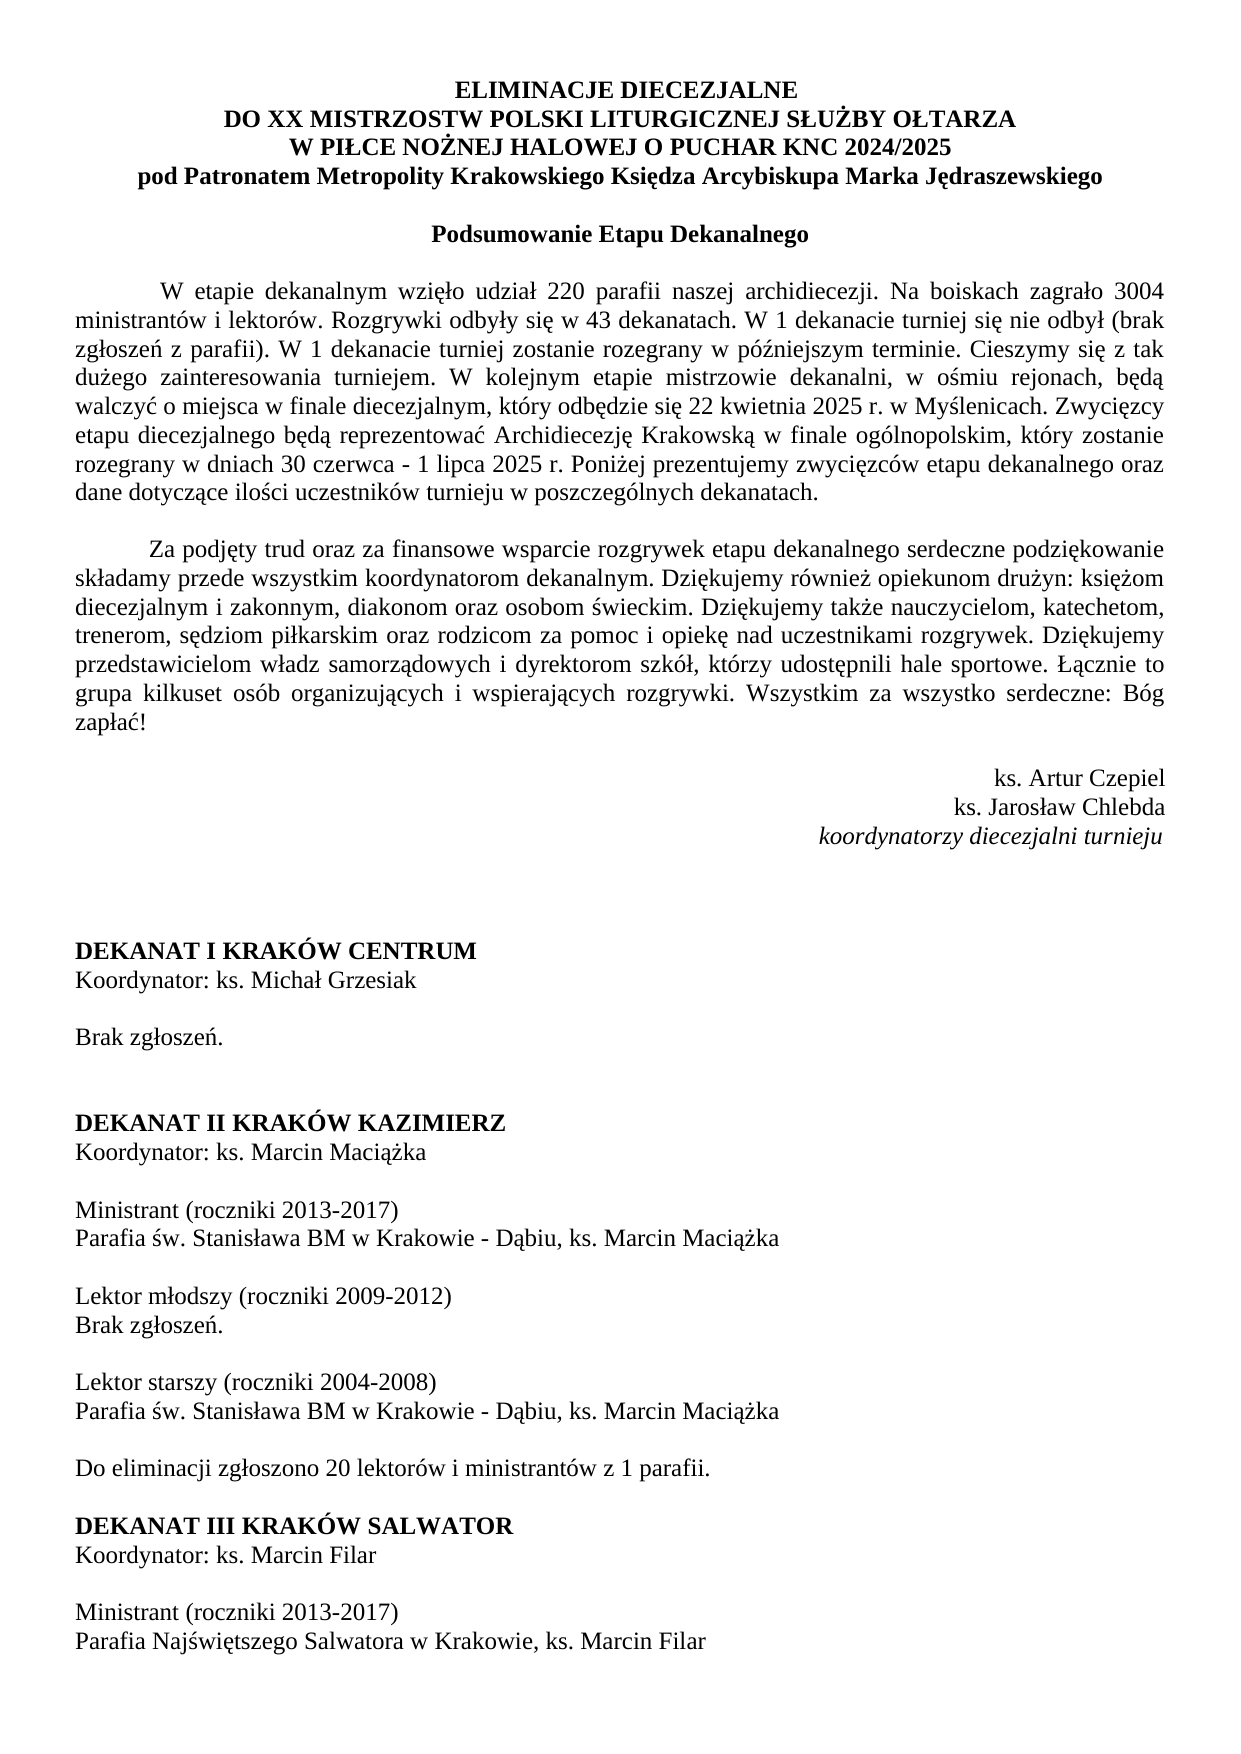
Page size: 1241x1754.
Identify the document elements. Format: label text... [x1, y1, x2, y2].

text DO XX MISTRZOSTW POLSKI LITURGICZNEJ SŁUŻBY OŁTARZA [75, 104, 1165, 132]
text DEKANAT I KRAKÓW CENTRUM [75, 936, 1165, 965]
text DEKANAT III KRAKÓW SALWATOR [75, 1511, 1165, 1540]
text Parafia św. Stanisława BM w Krakowie - Dąbiu, ks. Marcin Maciążka [75, 1396, 1165, 1425]
text pod Patronatem Metropolity Krakowskiego Księdza Arcybiskupa Marka Jędraszewskiego [75, 161, 1165, 190]
text Parafia Najświętszego Salwatora w Krakowie, ks. Marcin Filar [75, 1626, 1165, 1655]
text W PIŁCE NOŻNEJ HALOWEJ O PUCHAR KNC 2024/2025 [75, 132, 1165, 161]
text DEKANAT II KRAKÓW Kazimierz [75, 1108, 1165, 1137]
text Parafia św. Stanisława BM w Krakowie - Dąbiu, ks. Marcin Maciążka [75, 1223, 1165, 1252]
text Ministrant (roczniki 2013-2017) [75, 1195, 1165, 1223]
text Koordynator: ks. Marcin Filar [75, 1540, 1165, 1568]
text Lektor starszy (roczniki 2004-2008) [75, 1367, 1165, 1396]
text Koordynator: ks. Marcin Maciążka [75, 1137, 1165, 1166]
text Lektor młodszy (roczniki 2009-2012) [75, 1281, 1165, 1310]
text Do eliminacji zgłoszono 20 lektorów i ministrantów z 1 parafii. [75, 1453, 1165, 1482]
text Za podjęty trud oraz za finansowe wsparcie rozgrywek etapu dekanalnego serdeczne podziękowanie składamy przede wszystkim koordynatorom dekanalnym. Dziękujemy również opiekunom drużyn: księżom diecezjalnym i zakonnym, diakonom oraz osobom świeckim. Dziękujemy także nauczycielom, katechetom, trenerom, sędziom piłkarskim oraz rodzicom za pomoc i opiekę nad uczestnikami rozgrywek. Dziękujemy przedstawicielom władz samorządowych i dyrektorom szkół, którzy udostępnili hale sportowe. Łącznie to grupa kilkuset osób organizujących i wspierających rozgrywki. Wszystkim za wszystko serdeczne: Bóg zapłać! [75, 534, 1165, 736]
text Podsumowanie Etapu Dekanalnego [75, 219, 1165, 247]
text Brak zgłoszeń. [75, 1022, 1165, 1051]
text koordynatorzy diecezjalni turnieju [75, 821, 1165, 850]
text ELIMINACJE DIECEZJALNE [75, 75, 1165, 104]
text W etapie dekanalnym wzięło udział 220 parafii naszej archidiecezji. Na boiskach zagrało 3004 ministrantów i lektorów. Rozgrywki odbyły się w 43 dekanatach. W 1 dekanacie turniej się nie odbył (brak zgłoszeń z parafii). W 1 dekanacie turniej zostanie rozegrany w późniejszym terminie. Cieszymy się z tak dużego zainteresowania turniejem. W kolejnym etapie mistrzowie dekanalni, w ośmiu rejonach, będą walczyć o miejsca w finale diecezjalnym, który odbędzie się 22 kwietnia 2025 r. w Myślenicach. Zwycięzcy etapu diecezjalnego będą reprezentować Archidiecezję Krakowską w finale ogólnopolskim, który zostanie rozegrany w dniach 30 czerwca - 1 lipca 2025 r. Poniżej prezentujemy zwycięzców etapu dekanalnego oraz dane dotyczące ilości uczestników turnieju w poszczególnych dekanatach. [75, 276, 1165, 506]
text Koordynator: ks. Michał Grzesiak [75, 965, 1165, 993]
text ks. Artur Czepiel [75, 763, 1165, 792]
text Brak zgłoszeń. [75, 1310, 1165, 1338]
text Ministrant (roczniki 2013-2017) [75, 1597, 1165, 1626]
text ks. Jarosław Chlebda [75, 792, 1165, 821]
